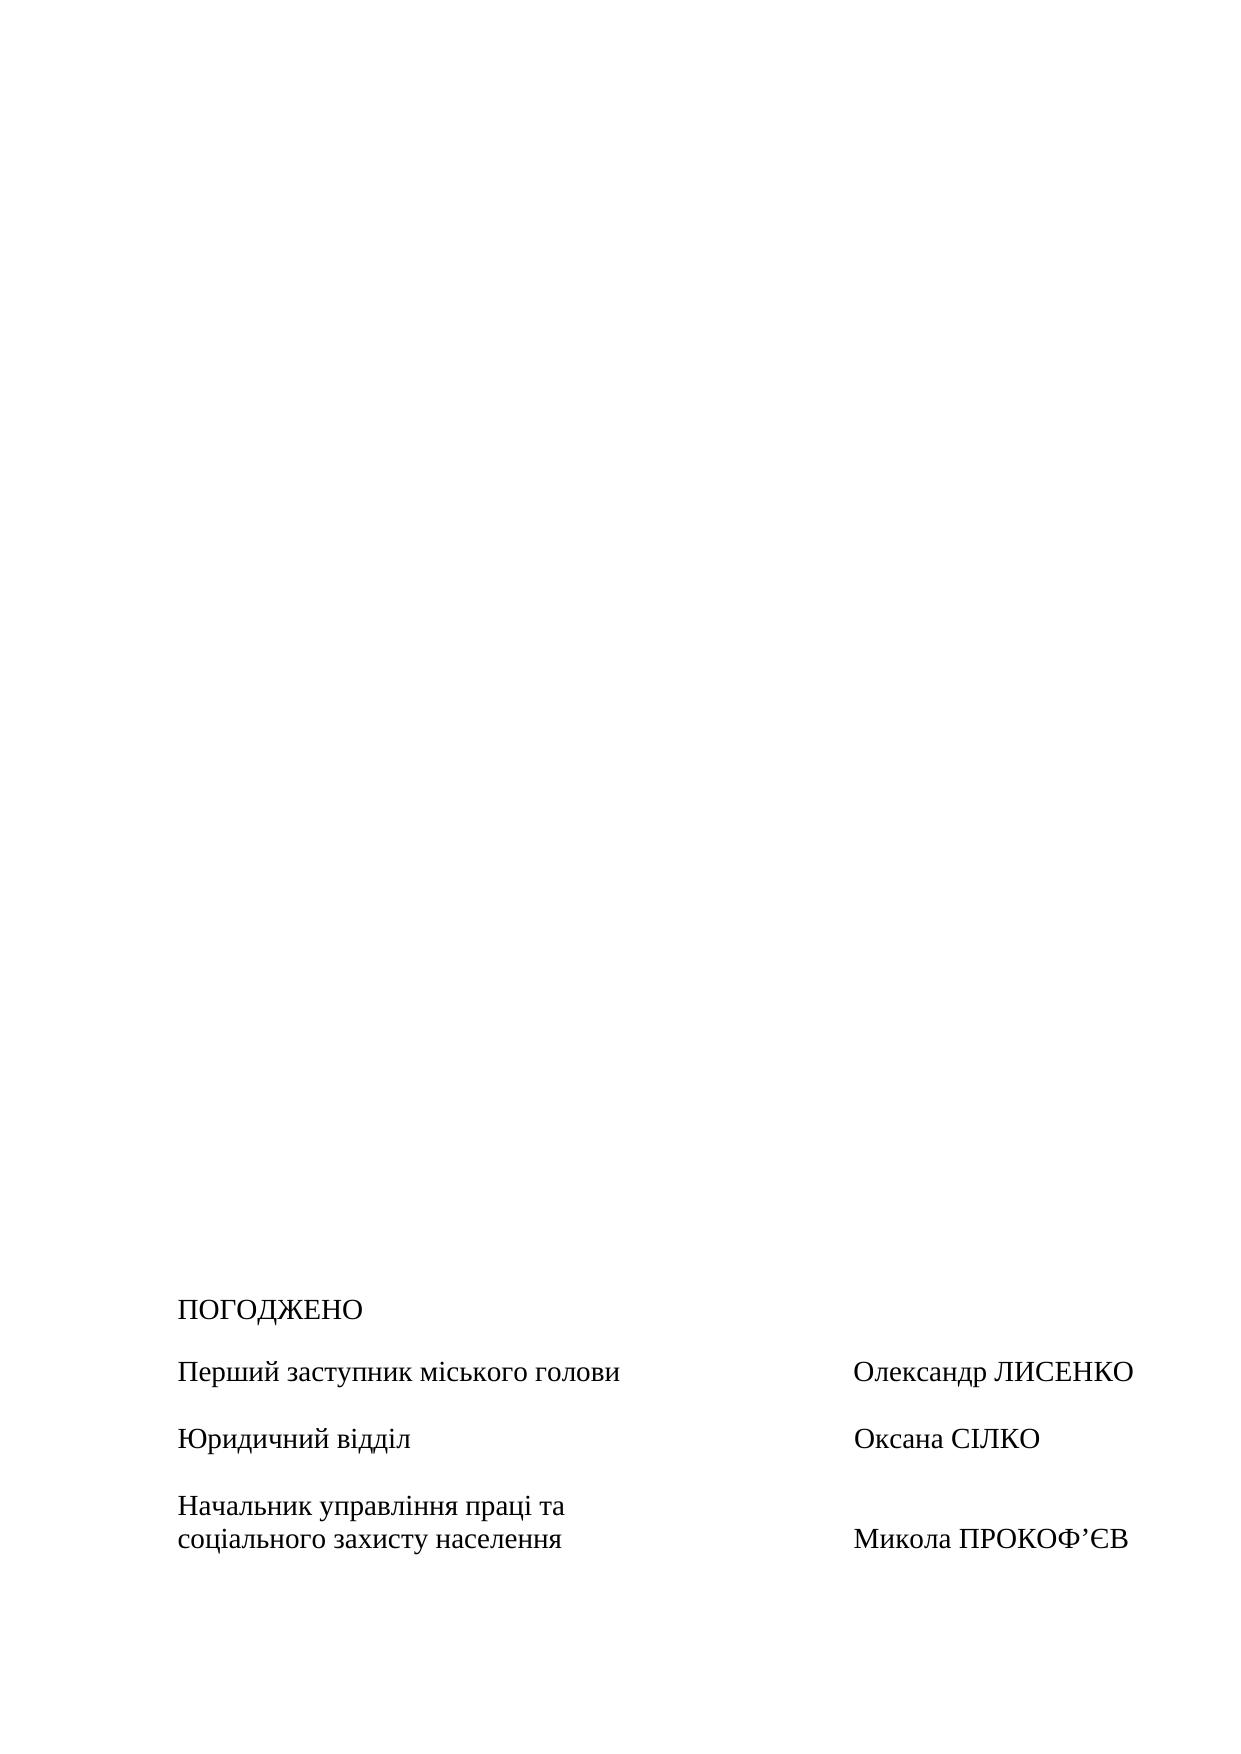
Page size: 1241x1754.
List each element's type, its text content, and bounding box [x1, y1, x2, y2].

text ПОГОДЖЕНО [177, 1292, 1181, 1326]
text Перший заступник міського голови Олександр ЛИСЕНКО [177, 1354, 1181, 1387]
text соціального захисту населення Микола ПРОКОФ’ЄВ [177, 1521, 1181, 1555]
text Начальник управління праці та [177, 1488, 1181, 1521]
text Юридичний відділ Оксана СІЛКО [177, 1421, 1181, 1454]
